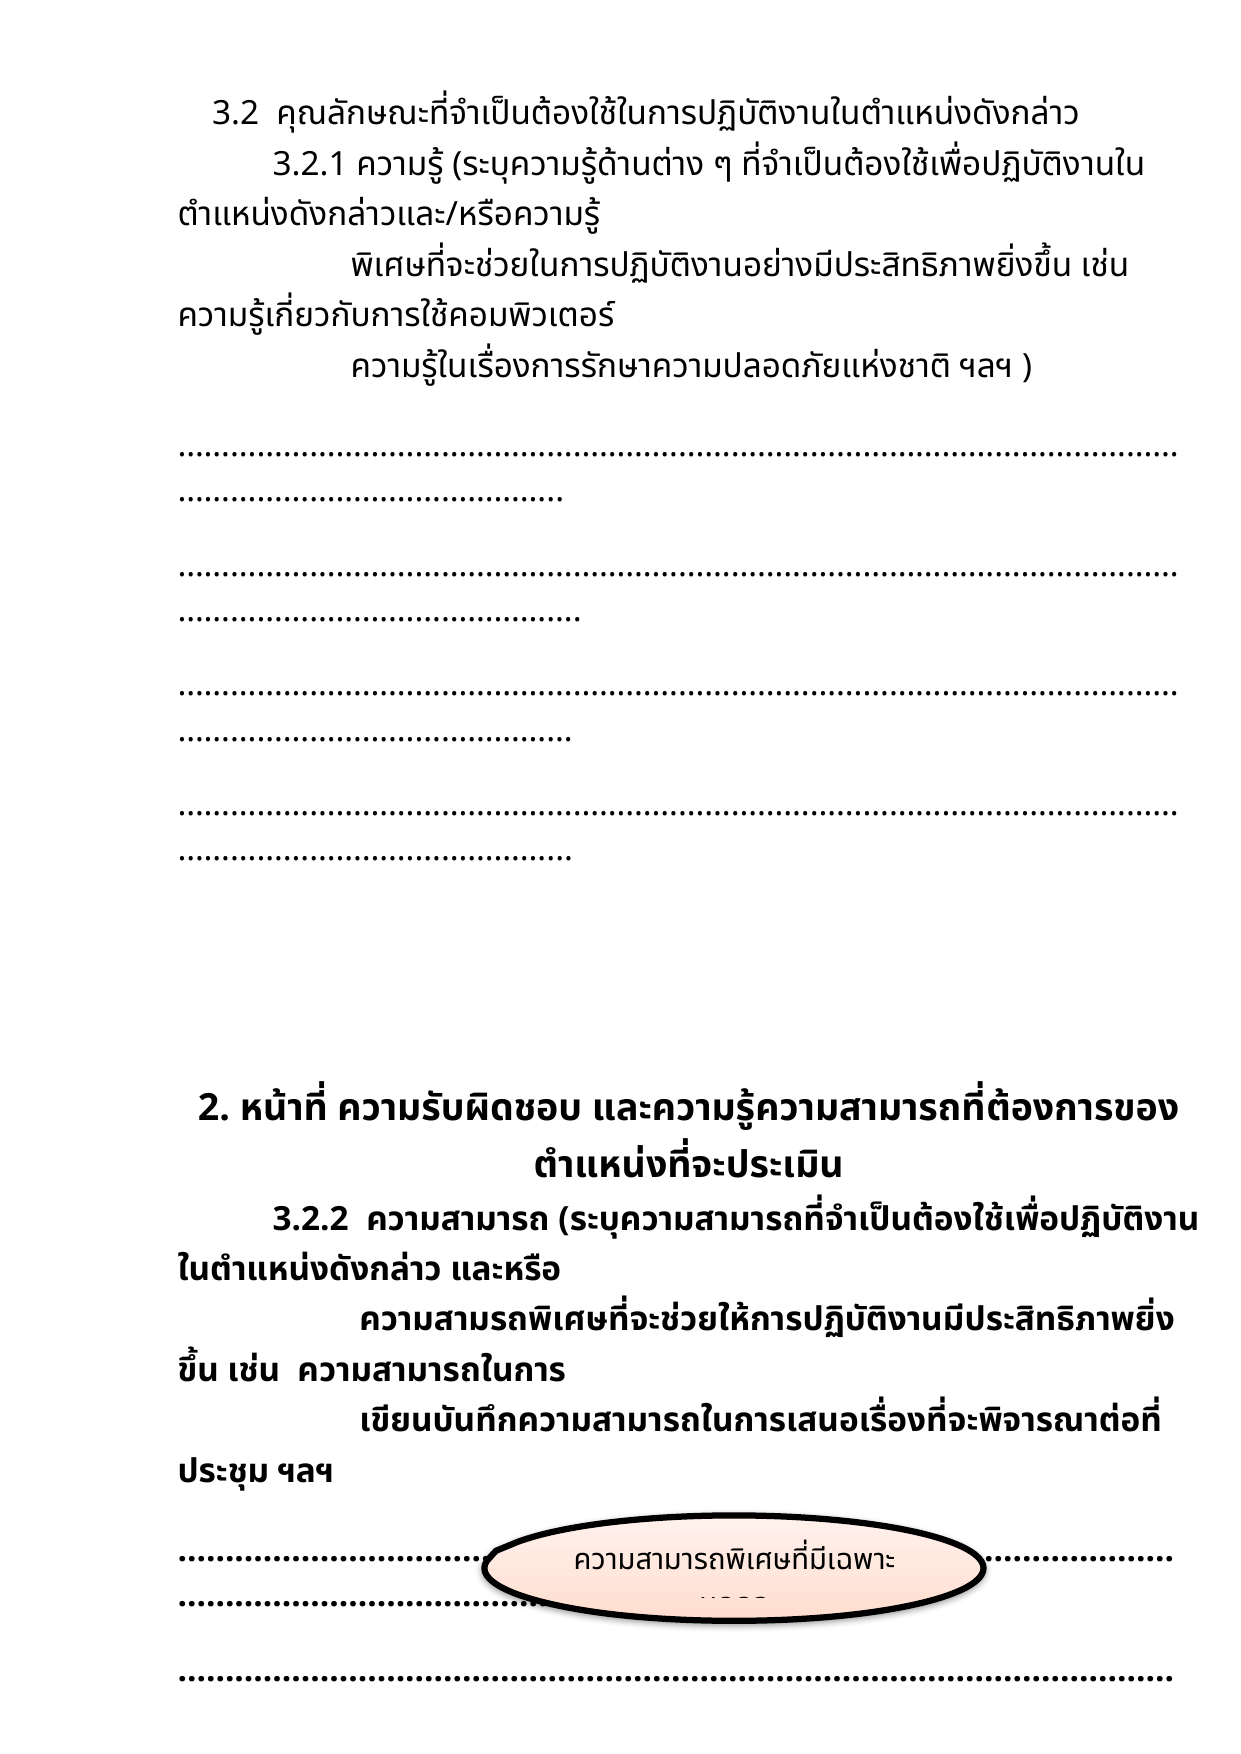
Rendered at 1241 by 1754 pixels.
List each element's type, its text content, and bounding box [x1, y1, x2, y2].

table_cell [166, 1194, 1211, 1695]
table_cell 2. หน้าที่ ความรับผิดชอบ และความรู้ความสามารถที่ต้องการของตำแหน่งที่จะประเมิน [166, 1081, 1211, 1194]
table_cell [166, 89, 1211, 1081]
